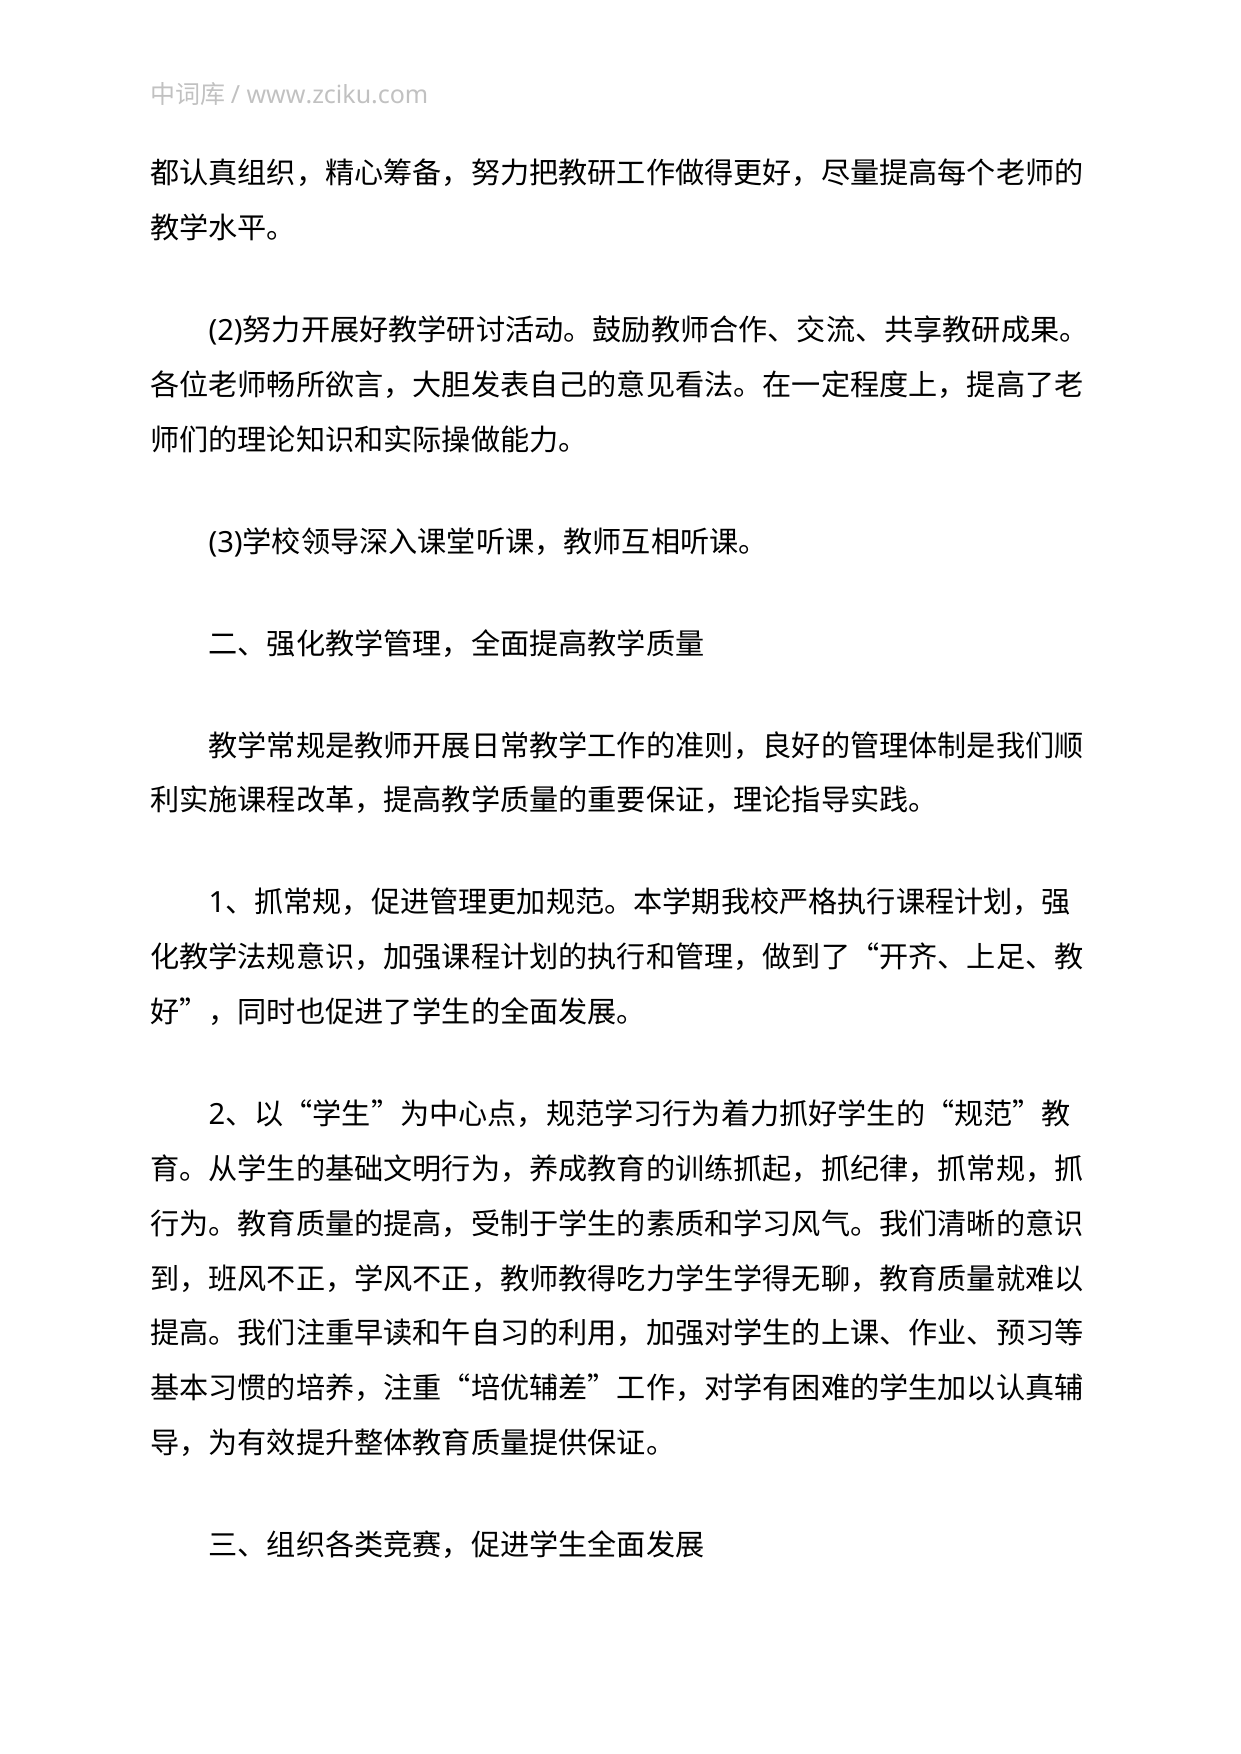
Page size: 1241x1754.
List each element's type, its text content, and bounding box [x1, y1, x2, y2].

text 三、组织各类竞赛，促进学生全面发展 [150, 1522, 1090, 1564]
text 1、抓常规，促进管理更加规范。本学期我校严格执行课程计划，强化教学法规意识，加强课程计划的执行和管理，做到了“开齐、上足、教好”，同时也促进了学生的全面发展。 [150, 879, 1090, 1031]
text 2、以“学生”为中心点，规范学习行为着力抓好学生的“规范”教育。从学生的基础文明行为，养成教育的训练抓起，抓纪律，抓常规，抓行为。教育质量的提高，受制于学生的素质和学习风气。我们清晰的意识到，班风不正，学风不正，教师教得吃力学生学得无聊，教育质量就难以提高。我们注重早读和午自习的利用，加强对学生的上课、作业、预习等基本习惯的培养，注重“培优辅差”工作，对学有困难的学生加以认真辅导，为有效提升整体教育质量提供保证。 [150, 1090, 1090, 1462]
text (3)学校领导深入课堂听课，教师互相听课。 [150, 518, 1090, 561]
text 教学常规是教师开展日常教学工作的准则，良好的管理体制是我们顺利实施课程改革，提高教学质量的重要保证，理论指导实践。 [150, 722, 1090, 819]
text 二、强化教学管理，全面提高教学质量 [150, 620, 1090, 663]
text (2)努力开展好教学研讨活动。鼓励教师合作、交流、共享教研成果。各位老师畅所欲言，大胆发表自己的意见看法。在一定程度上，提高了老师们的理论知识和实际操做能力。 [150, 307, 1090, 459]
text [150, 150, 1090, 247]
